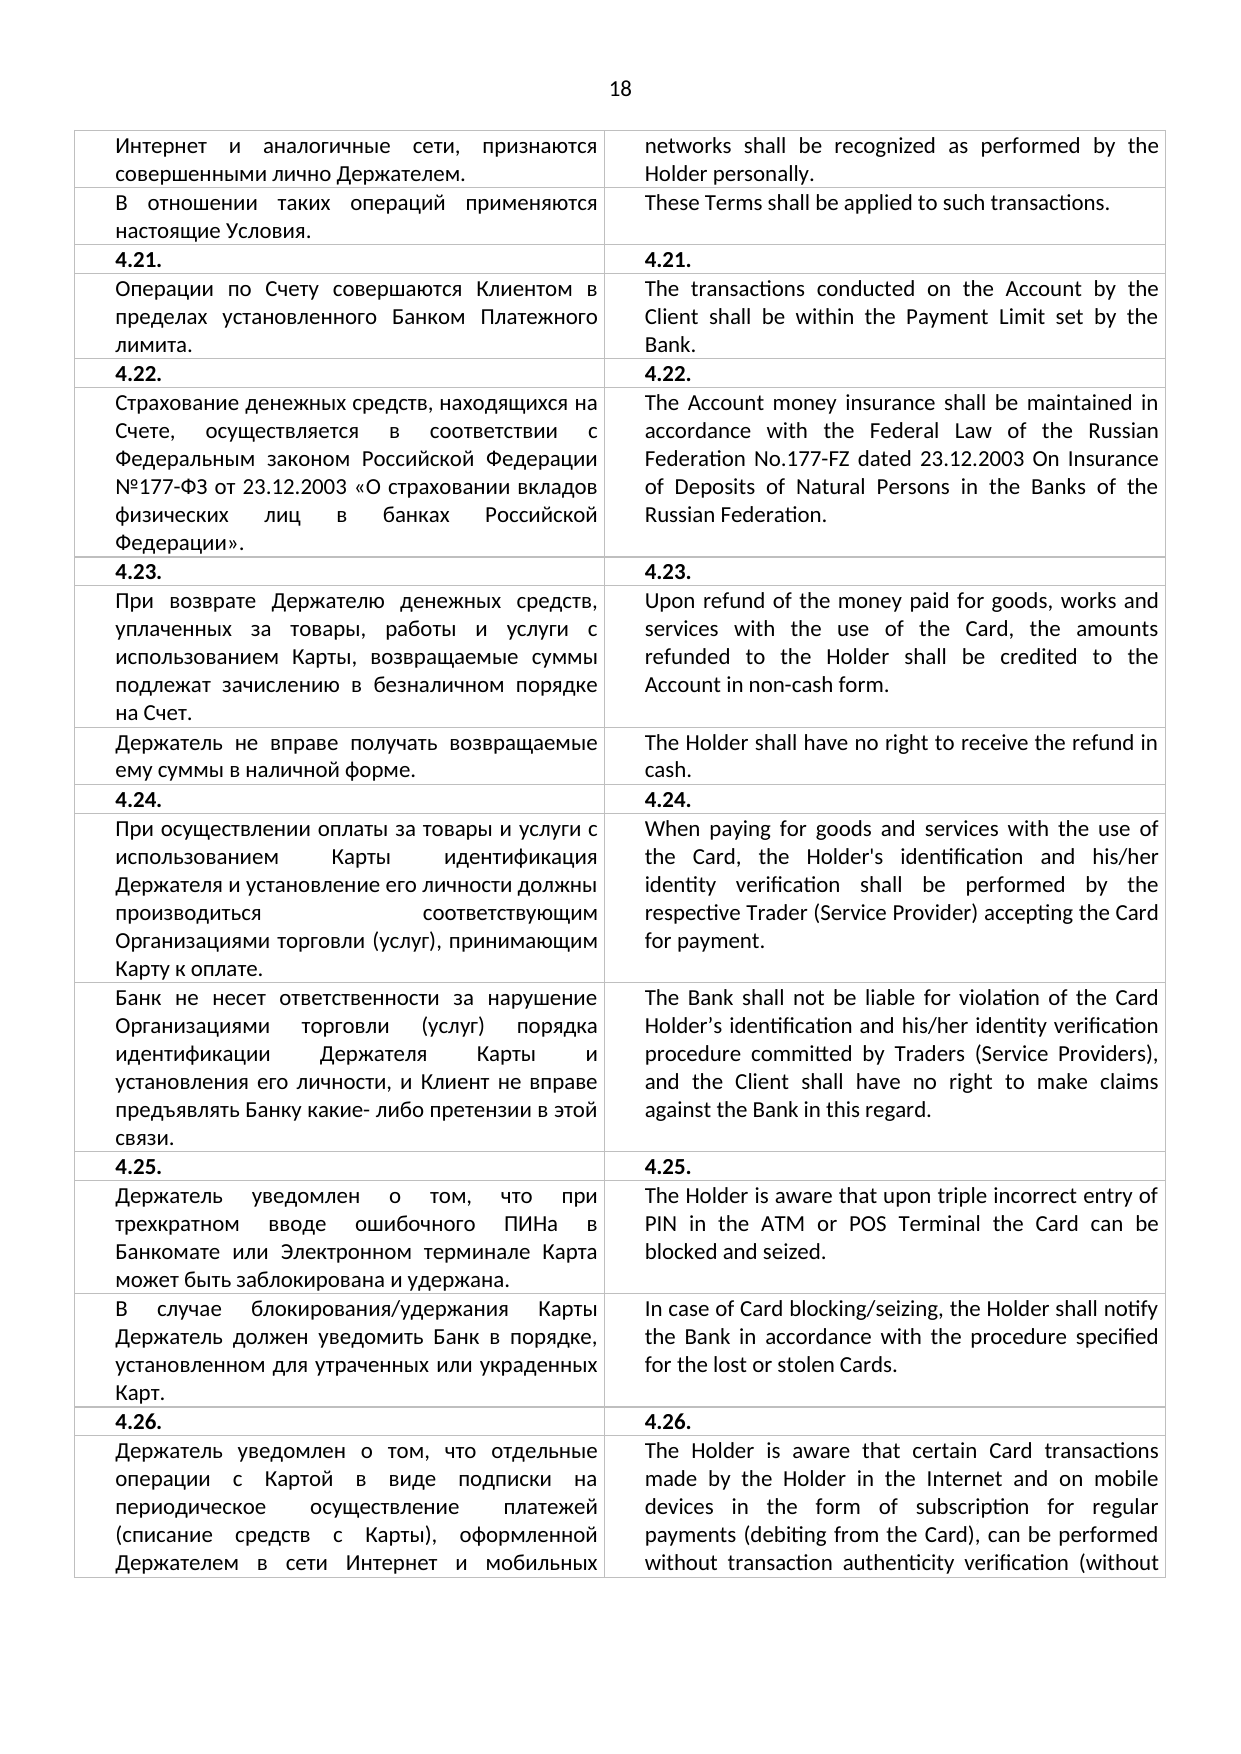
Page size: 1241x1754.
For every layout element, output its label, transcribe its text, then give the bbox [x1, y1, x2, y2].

table_cell These Terms shall be applied to such transactions. [605, 188, 1165, 244]
table_cell При осуществлении оплаты за товары и услуги с использованием Карты идентификация Держателя и установление его личности должны производиться соответствующим Организациями торговли (услуг), принимающим Карту к оплате. [75, 814, 604, 982]
table_cell The Holder shall have no right to receive the refund in cash. [605, 728, 1165, 784]
table_cell При возврате Держателю денежных средств, уплаченных за товары, работы и услуги с использованием Карты, возвращаемые суммы подлежат зачислению в безналичном порядке на Счет. [75, 586, 604, 727]
table_cell 4.22. [75, 359, 604, 387]
table_cell 4.26. [75, 1408, 604, 1435]
table_cell В случае блокирования/удержания Карты Держатель должен уведомить Банк в порядке, установленном для утраченных или украденных Карт. [75, 1294, 604, 1406]
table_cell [605, 131, 1165, 187]
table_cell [605, 1436, 1165, 1577]
table_cell In case of Card blocking/seizing, the Holder shall notify the Bank in accordance with the procedure specified for the lost or stolen Cards. [605, 1294, 1165, 1406]
table_cell Держатель уведомлен о том, что при трехкратном вводе ошибочного ПИНа в Банкомате или Электронном терминале Карта может быть заблокирована и удержана. [75, 1181, 604, 1293]
table_cell 4.25. [605, 1152, 1165, 1180]
table_cell Операции по Счету совершаются Клиентом в пределах установленного Банком Платежного лимита. [75, 274, 604, 358]
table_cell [75, 131, 604, 187]
table_cell 4.25. [75, 1152, 604, 1180]
table_cell 4.21. [75, 245, 604, 273]
table_cell The Holder is aware that upon triple incorrect entry of PIN in the ATM or POS Terminal the Card can be blocked and seized. [605, 1181, 1165, 1293]
table_cell Держатель не вправе получать возвращаемые ему суммы в наличной форме. [75, 728, 604, 784]
table_cell 4.24. [75, 785, 604, 813]
table_cell 4.22. [605, 359, 1165, 387]
table_cell The Bank shall not be liable for violation of the Card Holder’s identification and his/her identity verification procedure committed by Traders (Service Providers), and the Client shall have no right to make claims against the Bank in this regard. [605, 983, 1165, 1151]
table_cell Страхование денежных средств, находящихся на Счете, осуществляется в соответствии с Федеральным законом Российской Федерации №177-ФЗ от 23.12.2003 «О страховании вкладов физических лиц в банках Российской Федерации». [75, 388, 604, 556]
table_cell Upon refund of the money paid for goods, works and services with the use of the Card, the amounts refunded to the Holder shall be credited to the Account in non-cash form. [605, 586, 1165, 727]
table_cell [75, 1436, 604, 1577]
table_cell 4.21. [605, 245, 1165, 273]
table_cell В отношении таких операций применяются настоящие Условия. [75, 188, 604, 244]
table_cell Банк не несет ответственности за нарушение Организациями торговли (услуг) порядка идентификации Держателя Карты и установления его личности, и Клиент не вправе предъявлять Банку какие- либо претензии в этой связи. [75, 983, 604, 1151]
table_cell The Account money insurance shall be maintained in accordance with the Federal Law of the Russian Federation No.177-FZ dated 23.12.2003 On Insurance of Deposits of Natural Persons in the Banks of the Russian Federation. [605, 388, 1165, 556]
table_cell 4.24. [605, 785, 1165, 813]
table_cell 4.26. [605, 1408, 1165, 1435]
table_cell 4.23. [605, 558, 1165, 585]
table_cell 4.23. [75, 558, 604, 585]
table_cell When paying for goods and services with the use of the Card, the Holder's identification and his/her identity verification shall be performed by the respective Trader (Service Provider) accepting the Card for payment. [605, 814, 1165, 982]
table_cell The transactions conducted on the Account by the Client shall be within the Payment Limit set by the Bank. [605, 274, 1165, 358]
